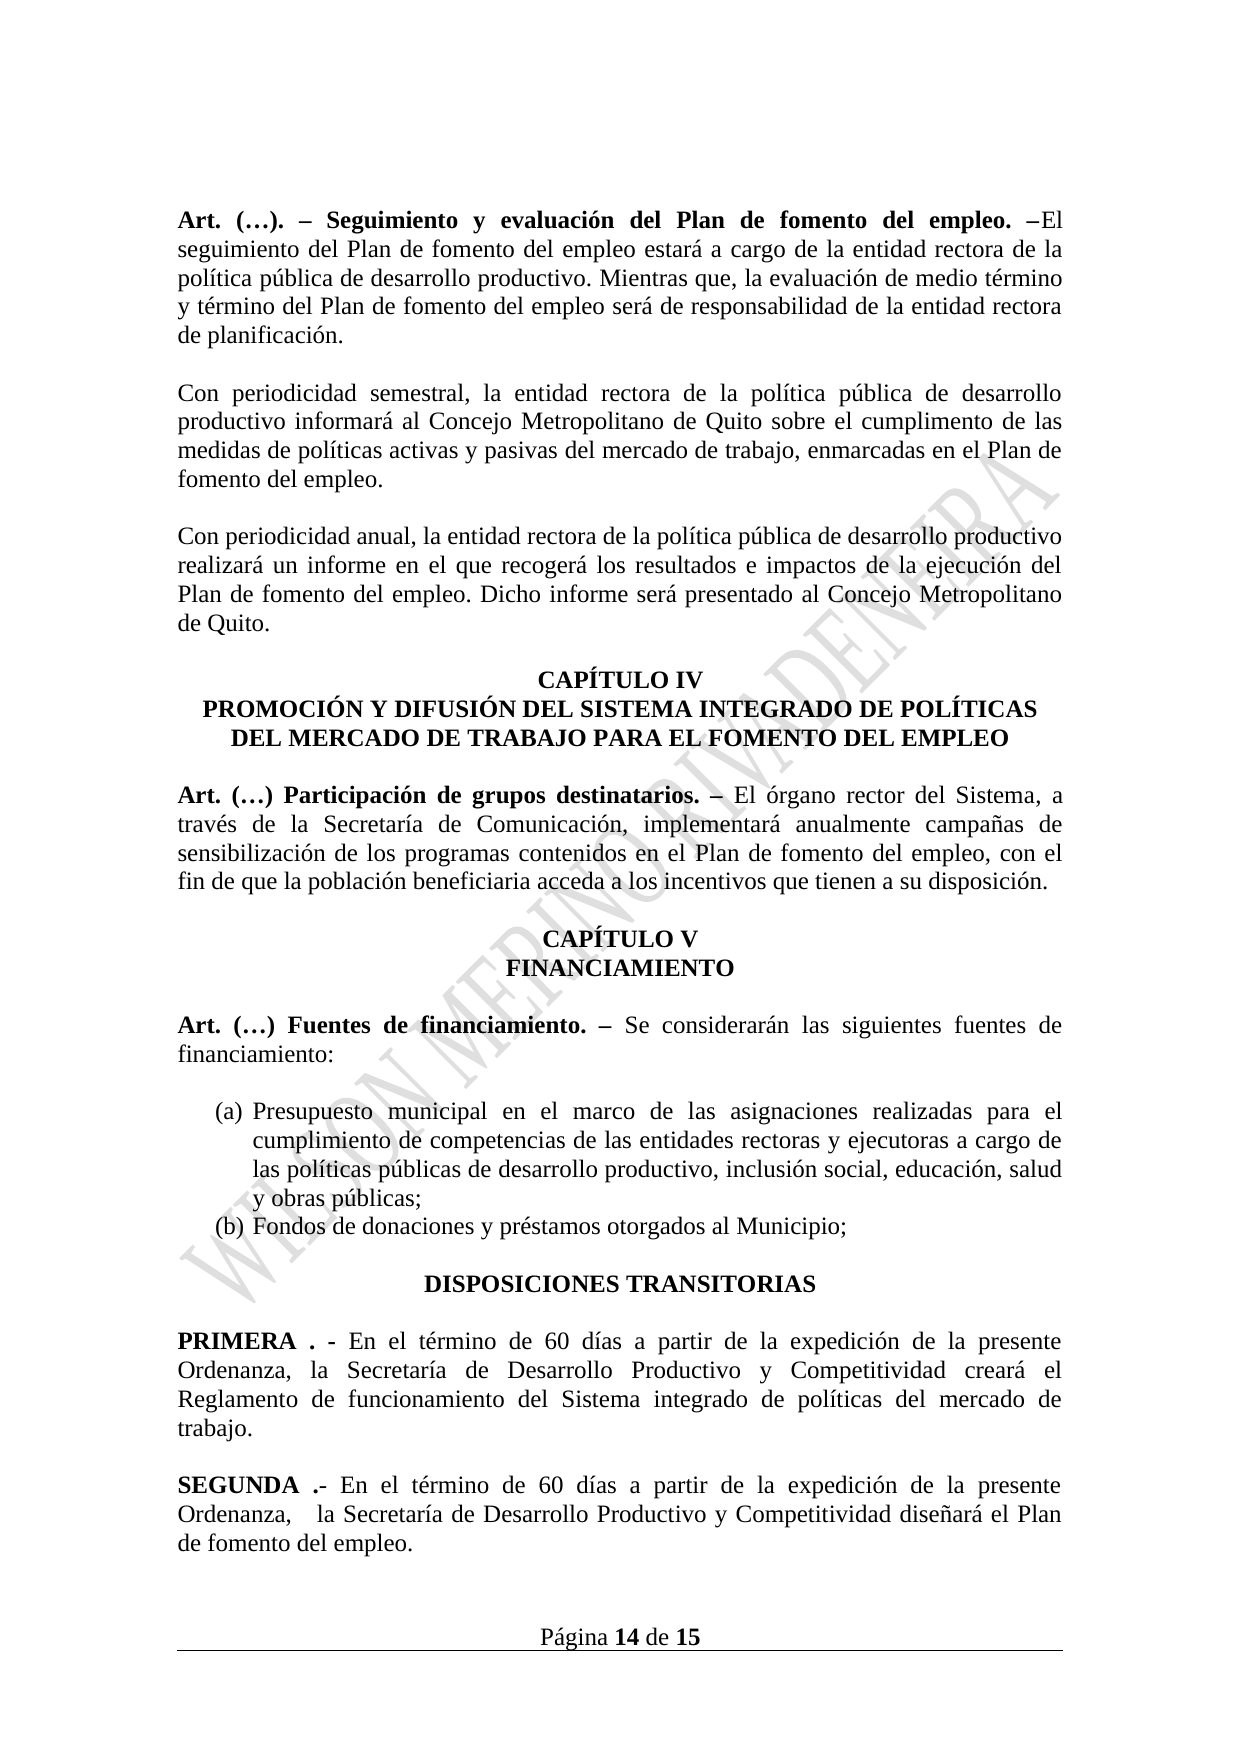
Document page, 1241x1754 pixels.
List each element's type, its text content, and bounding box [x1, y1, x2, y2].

text CAPÍTULO V [177, 924, 1063, 953]
text Con periodicidad anual, la entidad rectora de la política pública de desarrollo productivo realizará un informe en el que recogerá los resultados e impactos de la ejecución del Plan de fomento del empleo. Dicho informe será presentado al Concejo Metropolitano de Quito. [177, 521, 1063, 636]
text FINANCIAMIENTO [177, 953, 1063, 981]
list Fondos de donaciones y préstamos otorgados al Municipio; [215, 1211, 1063, 1240]
list Presupuesto municipal en el marco de las asignaciones realizadas para el cumplimiento de competencias de las entidades rectoras y ejecutoras a cargo de las políticas públicas de desarrollo productivo, inclusión social, educación, salud y obras públicas; [215, 1096, 1063, 1211]
text DISPOSICIONES TRANSITORIAS [177, 1269, 1063, 1298]
text PROMOCIÓN Y DIFUSIÓN DEL SISTEMA INTEGRADO DE POLÍTICAS DEL MERCADO DE TRABAJO PARA EL FOMENTO DEL EMPLEO [177, 694, 1063, 751]
text CAPÍTULO IV [177, 665, 1063, 694]
text Art. (…) Participación de grupos destinatarios. – El órgano rector del Sistema, a través de la Secretaría de Comunicación, implementará anualmente campañas de sensibilización de los programas contenidos en el Plan de fomento del empleo, con el fin de que la población beneficiaria acceda a los incentivos que tienen a su disposición. [177, 780, 1063, 895]
text SEGUNDA .- En el término de 60 días a partir de la expedición de la presente Ordenanza, la Secretaría de Desarrollo Productivo y Competitividad diseñará el Plan de fomento del empleo. [177, 1470, 1063, 1556]
text Con periodicidad semestral, la entidad rectora de la política pública de desarrollo productivo informará al Concejo Metropolitano de Quito sobre el cumplimento de las medidas de políticas activas y pasivas del mercado de trabajo, enmarcadas en el Plan de fomento del empleo. [177, 378, 1063, 493]
text Art. (…). – Seguimiento y evaluación del Plan de fomento del empleo. –El seguimiento del Plan de fomento del empleo estará a cargo de la entidad rectora de la política pública de desarrollo productivo. Mientras que, la evaluación de medio término y término del Plan de fomento del empleo será de responsabilidad de la entidad rectora de planificación. [177, 205, 1063, 349]
text PRIMERA . - En el término de 60 días a partir de la expedición de la presente Ordenanza, la Secretaría de Desarrollo Productivo y Competitividad creará el Reglamento de funcionamiento del Sistema integrado de políticas del mercado de trabajo. [177, 1326, 1063, 1441]
text Art. (…) Fuentes de financiamiento. – Se considerarán las siguientes fuentes de financiamiento: [177, 1010, 1063, 1068]
